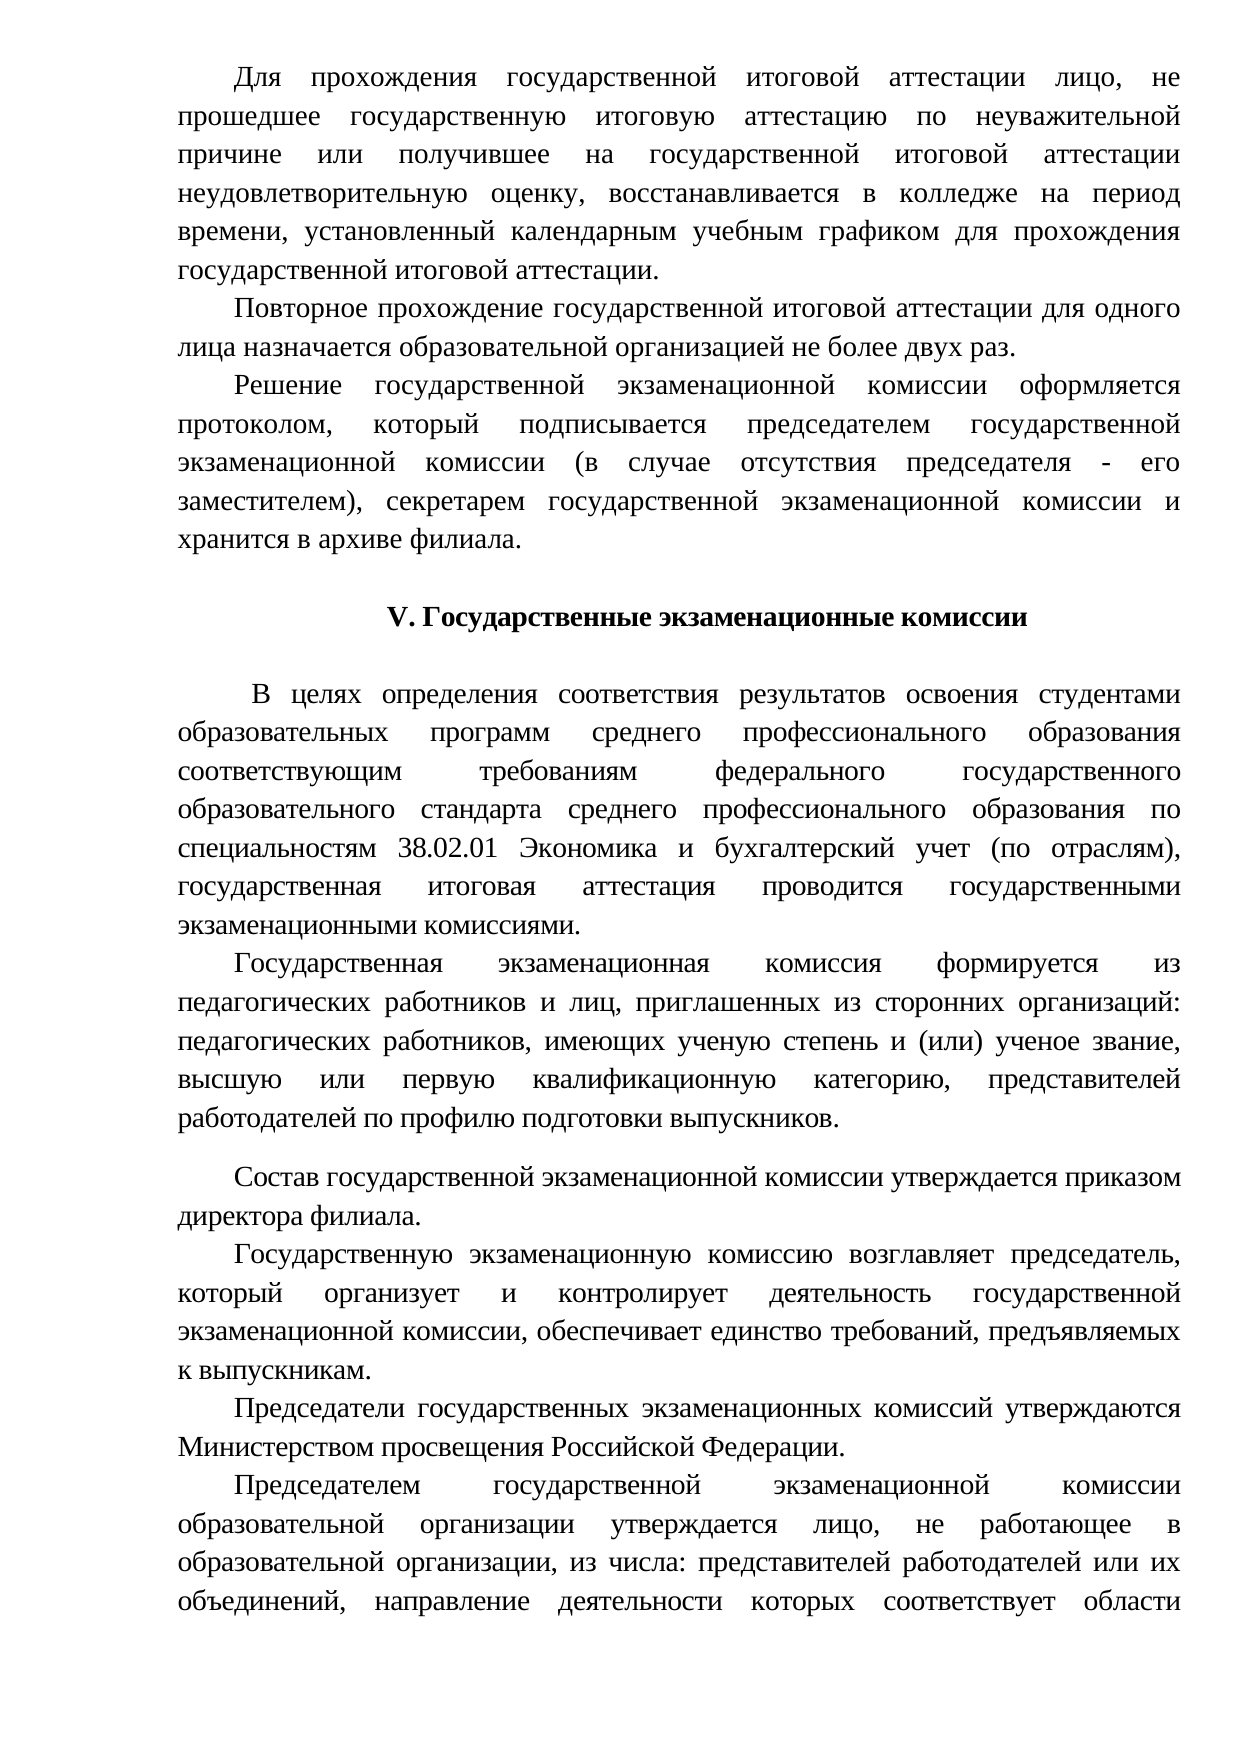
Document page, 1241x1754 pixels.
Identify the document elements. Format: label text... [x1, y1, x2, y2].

text Для прохождения государственной итоговой аттестации лицо, не прошедшее государственную итоговую аттестацию по неуважительной причине или получившее на государственной итоговой аттестации неудовлетворительную оценку, восстанавливается в колледже на период времени, установленный календарным учебным графиком для прохождения государственной итоговой аттестации. [177, 59, 1181, 285]
text V. Государственные экзаменационные комиссии [177, 599, 1181, 632]
text В целях определения соответствия результатов освоения студентами образовательных программ среднего профессионального образования соответствующим требованиям федерального государственного образовательного стандарта среднего профессионального образования по специальностям 38.02.01 Экономика и бухгалтерский учет (по отраслям), государственная итоговая аттестация проводится государственными экзаменационными комиссиями. [177, 676, 1181, 941]
text Повторное прохождение государственной итоговой аттестации для одного лица назначается образовательной организацией не более двух раз. [177, 290, 1181, 362]
text Государственную экзаменационную комиссию возглавляет председатель, который организует и контролирует деятельность государственной экзаменационной комиссии, обеспечивает единство требований, предъявляемых к выпускникам. [177, 1236, 1181, 1385]
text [177, 1467, 1181, 1617]
text Состав государственной экзаменационной комиссии утверждается приказом директора филиала. [177, 1159, 1181, 1231]
text Решение государственной экзаменационной комиссии оформляется протоколом, который подписывается председателем государственной экзаменационной комиссии (в случае отсутствия председателя - его заместителем), секретарем государственной экзаменационной комиссии и хранится в архиве филиала. [177, 367, 1181, 555]
text Председатели государственных экзаменационных комиссий утверждаются Министерством просвещения Российской Федерации. [177, 1390, 1181, 1462]
text Государственная экзаменационная комиссия формируется из педагогических работников и лиц, приглашенных из сторонних организаций: педагогических работников, имеющих ученую степень и (или) ученое звание, высшую или первую квалификационную категорию, представителей работодателей по профилю подготовки выпускников. [177, 946, 1181, 1133]
